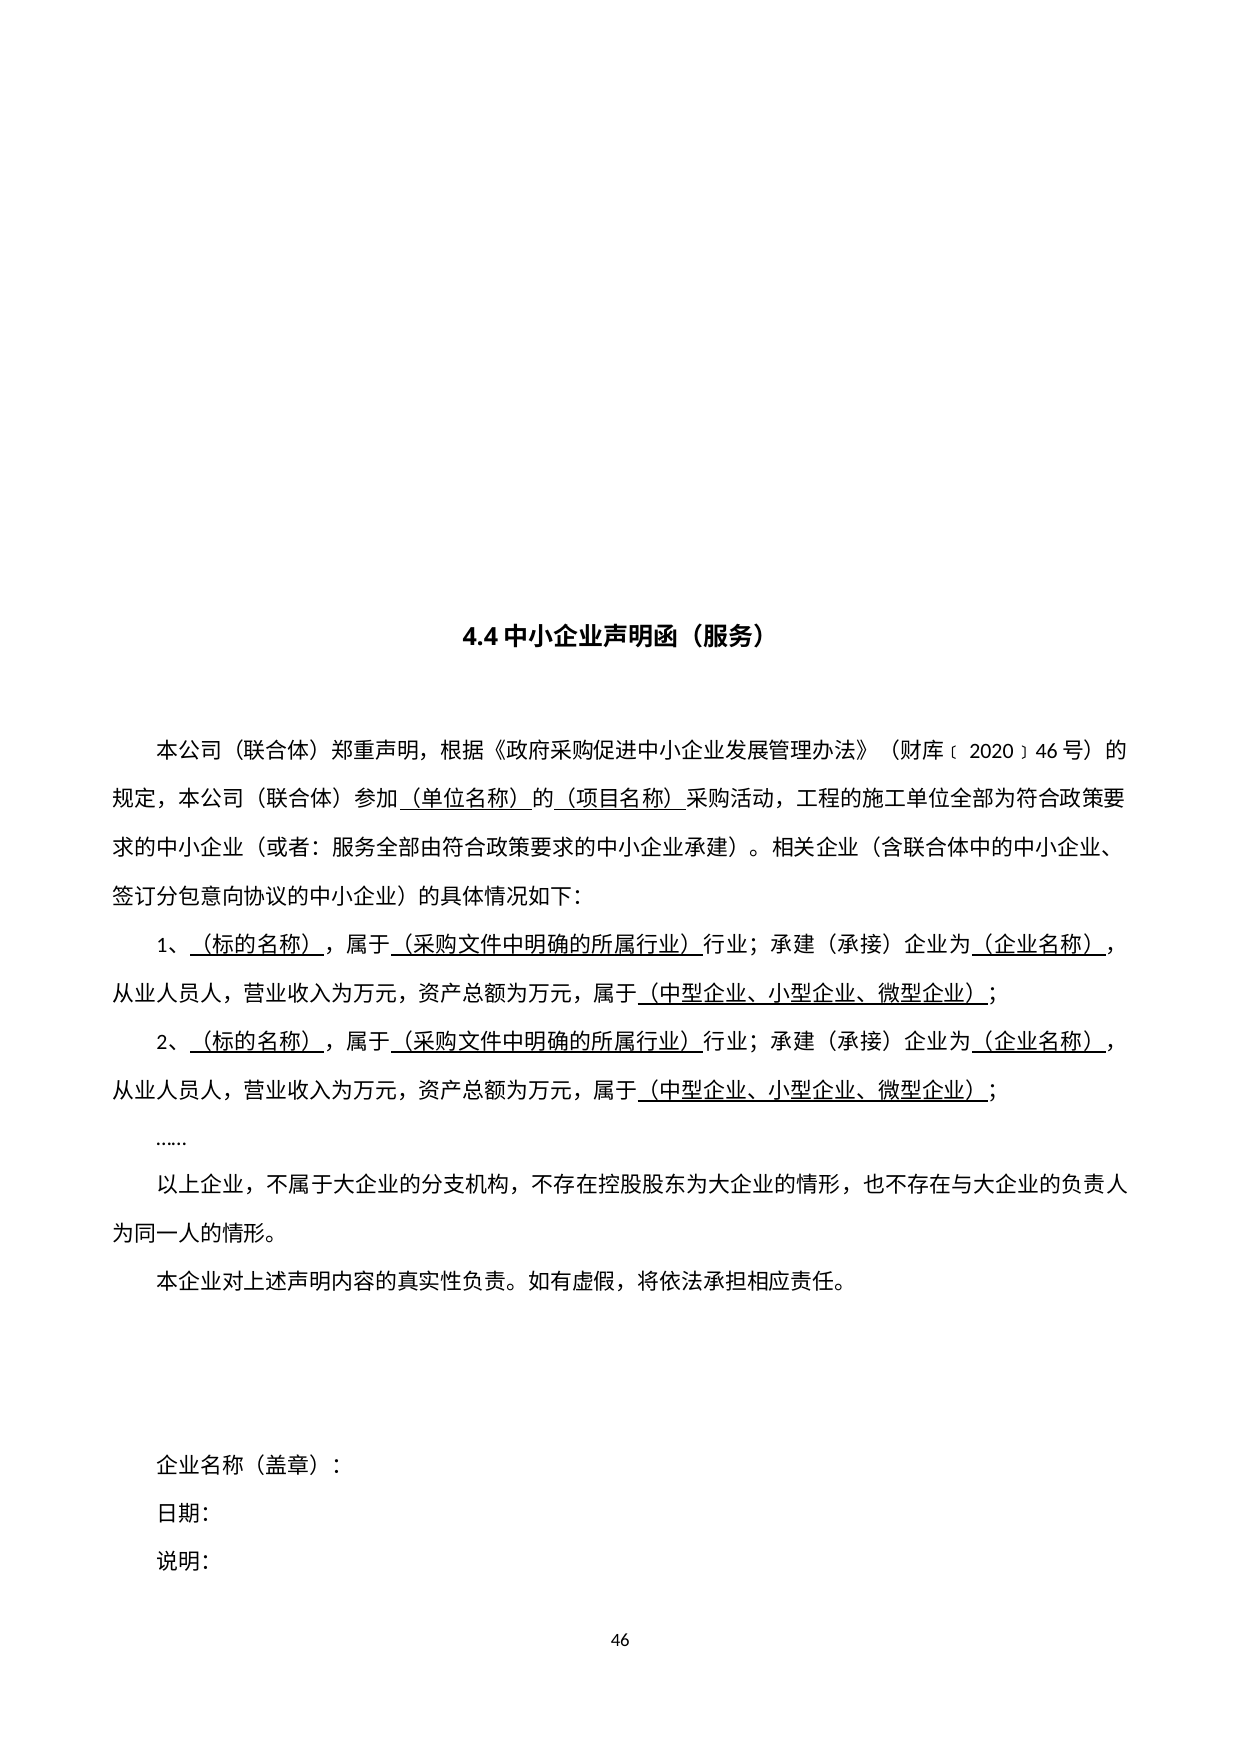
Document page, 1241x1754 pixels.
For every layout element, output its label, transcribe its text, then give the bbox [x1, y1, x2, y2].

text 本公司（联合体）郑重声明，根据《政府采购促进中小企业发展管理办法》（财库﹝2020﹞46号）的规定，本公司（联合体）参加（单位名称）的（项目名称）采购活动，工程的施工单位全部为符合政策要求的中小企业（或者：服务全部由符合政策要求的中小企业承建）。相关企业（含联合体中的中小企业、签订分包意向协议的中小企业）的具体情况如下： [112, 732, 1128, 911]
text 本企业对上述声明内容的真实性负责。如有虚假，将依法承担相应责任。 [112, 1264, 1128, 1296]
text 日期： [112, 1496, 1128, 1528]
text …… [112, 1121, 1128, 1153]
text 企业名称（盖章）： [112, 1447, 1128, 1480]
text 说明： [112, 1544, 1128, 1576]
text 以上企业，不属于大企业的分支机构，不存在控股股东为大企业的情形，也不存在与大企业的负责人为同一人的情形。 [112, 1167, 1128, 1248]
text 4.4中小企业声明函（服务） [112, 602, 1128, 667]
text 1、（标的名称），属于（采购文件中明确的所属行业）行业；承建（承接）企业为（企业名称），从业人员人，营业收入为万元，资产总额为万元，属于（中型企业、小型企业、微型企业）； [112, 927, 1128, 1008]
text 2、（标的名称），属于（采购文件中明确的所属行业）行业；承建（承接）企业为（企业名称），从业人员人，营业收入为万元，资产总额为万元，属于（中型企业、小型企业、微型企业）； [112, 1024, 1128, 1105]
